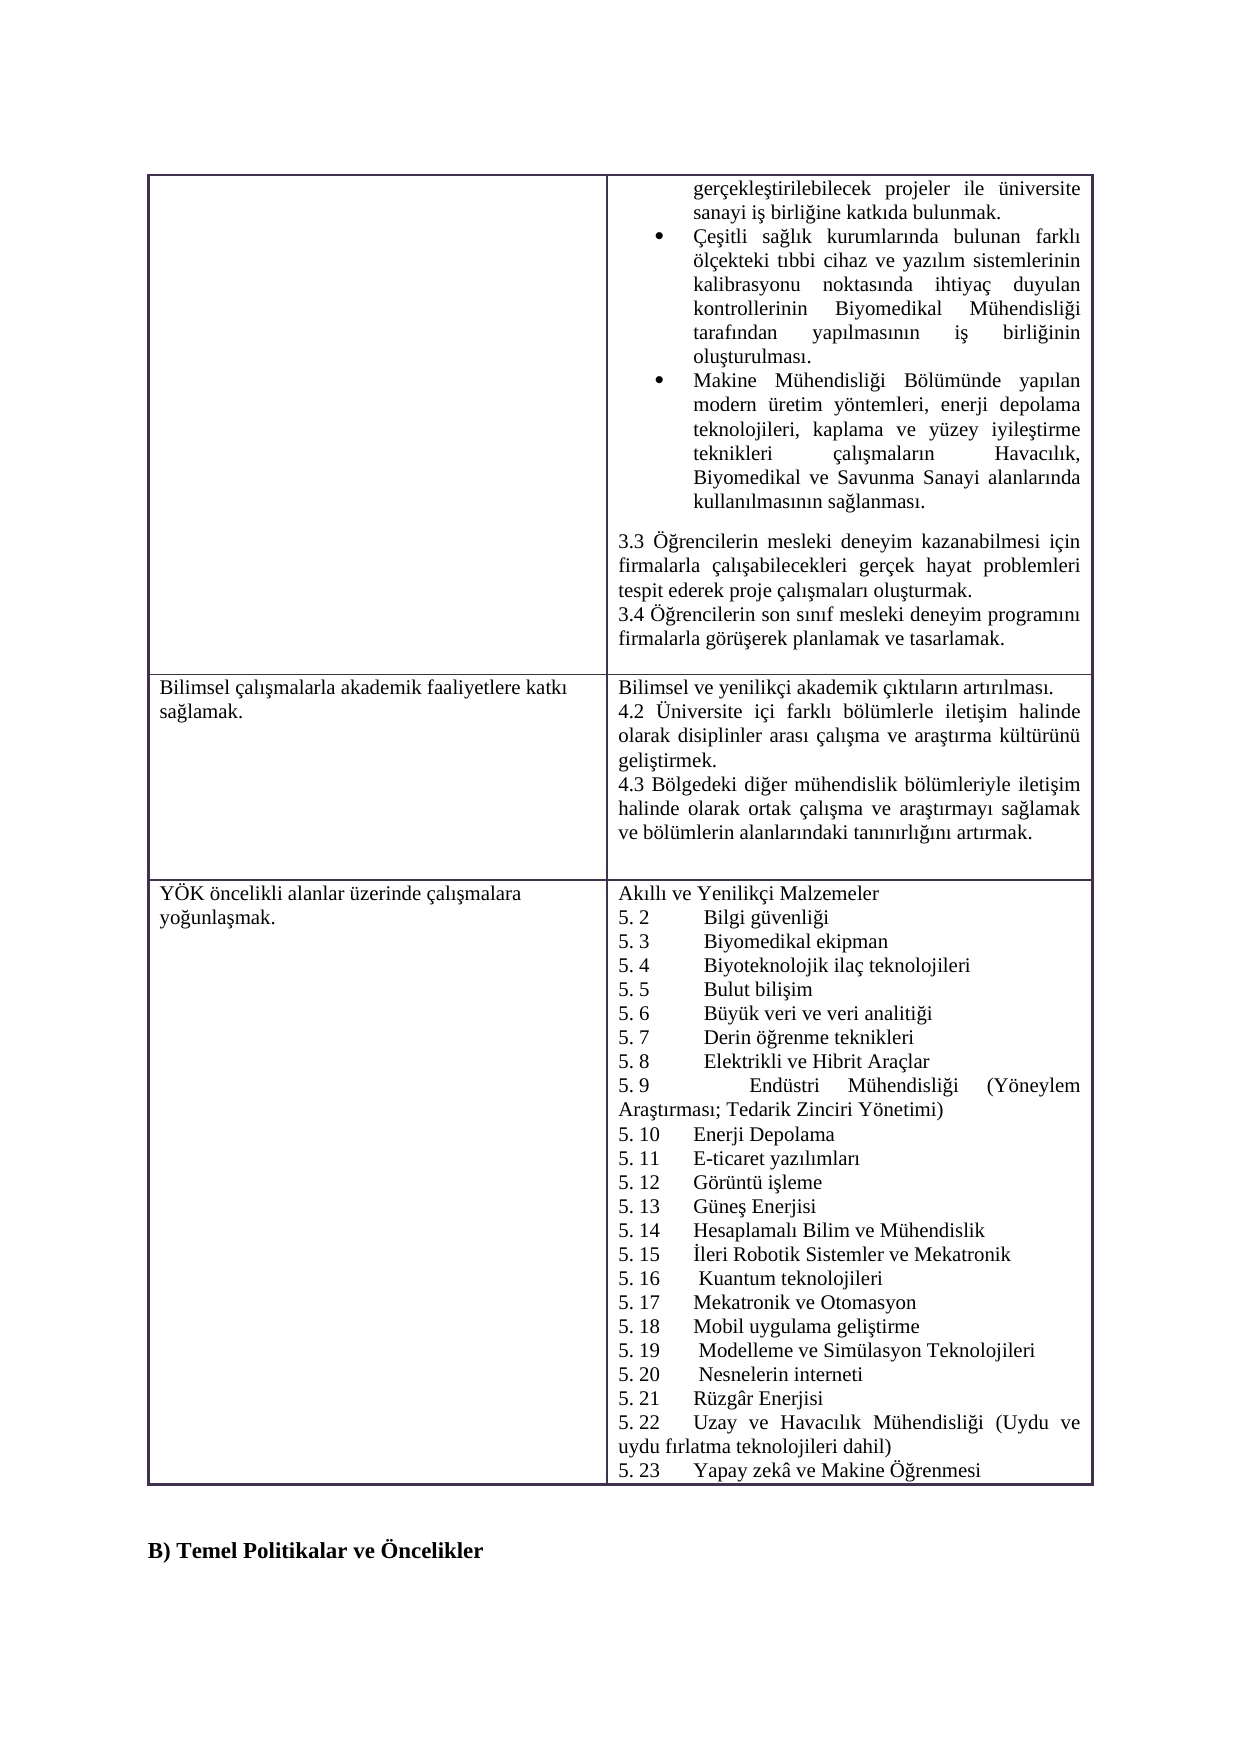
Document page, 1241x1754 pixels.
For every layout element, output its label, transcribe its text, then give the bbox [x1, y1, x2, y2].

table_cell Bilimsel ve yenilikçi akademik çıktıların artırılması. 4.2 Üniversite içi farklı bölümlerle iletişim halinde olarak disiplinler arası çalışma ve araştırma kültürünü geliştirmek. 4.3 Bölgedeki diğer mühendislik bölümleriyle iletişim halinde olarak ortak çalışma ve araştırmayı sağlamak ve bölümlerin alanlarındaki tanınırlığını artırmak. [608, 675, 1091, 879]
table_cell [150, 176, 606, 674]
subtitle B) Temel Politikalar ve Öncelikler [148, 1537, 1092, 1563]
table_cell Akıllı ve Yenilikçi Malzemeler 5. 2 Bilgi güvenliği 5. 3 Biyomedikal ekipman 5. 4 Biyoteknolojik ilaç teknolojileri 5. 5 Bulut bilişim 5. 6 Büyük veri ve veri analitiği 5. 7 Derin öğrenme teknikleri 5. 8 Elektrikli ve Hibrit Araçlar 5. 9 Endüstri Mühendisliği (Yöneylem Araştırması; Tedarik Zinciri Yönetimi) 5. 10 Enerji Depolama 5. 11 E-ticaret yazılımları 5. 12 Görüntü işleme 5. 13 Güneş Enerjisi 5. 14 Hesaplamalı Bilim ve Mühendislik 5. 15 İleri Robotik Sistemler ve Mekatronik 5. 16 Kuantum teknolojileri 5. 17 Mekatronik ve Otomasyon 5. 18 Mobil uygulama geliştirme 5. 19 Modelleme ve Simülasyon Teknolojileri 5. 20 Nesnelerin interneti 5. 21 Rüzgâr Enerjisi 5. 22 Uzay ve Havacılık Mühendisliği (Uydu ve uydu fırlatma teknolojileri dahil) 5. 23 Yapay zekâ ve Makine Öğrenmesi [608, 881, 1091, 1482]
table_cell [608, 176, 1091, 674]
table_cell Bilimsel çalışmalarla akademik faaliyetlere katkı sağlamak. [150, 675, 606, 879]
table_cell YÖK öncelikli alanlar üzerinde çalışmalara yoğunlaşmak. [150, 881, 606, 1482]
